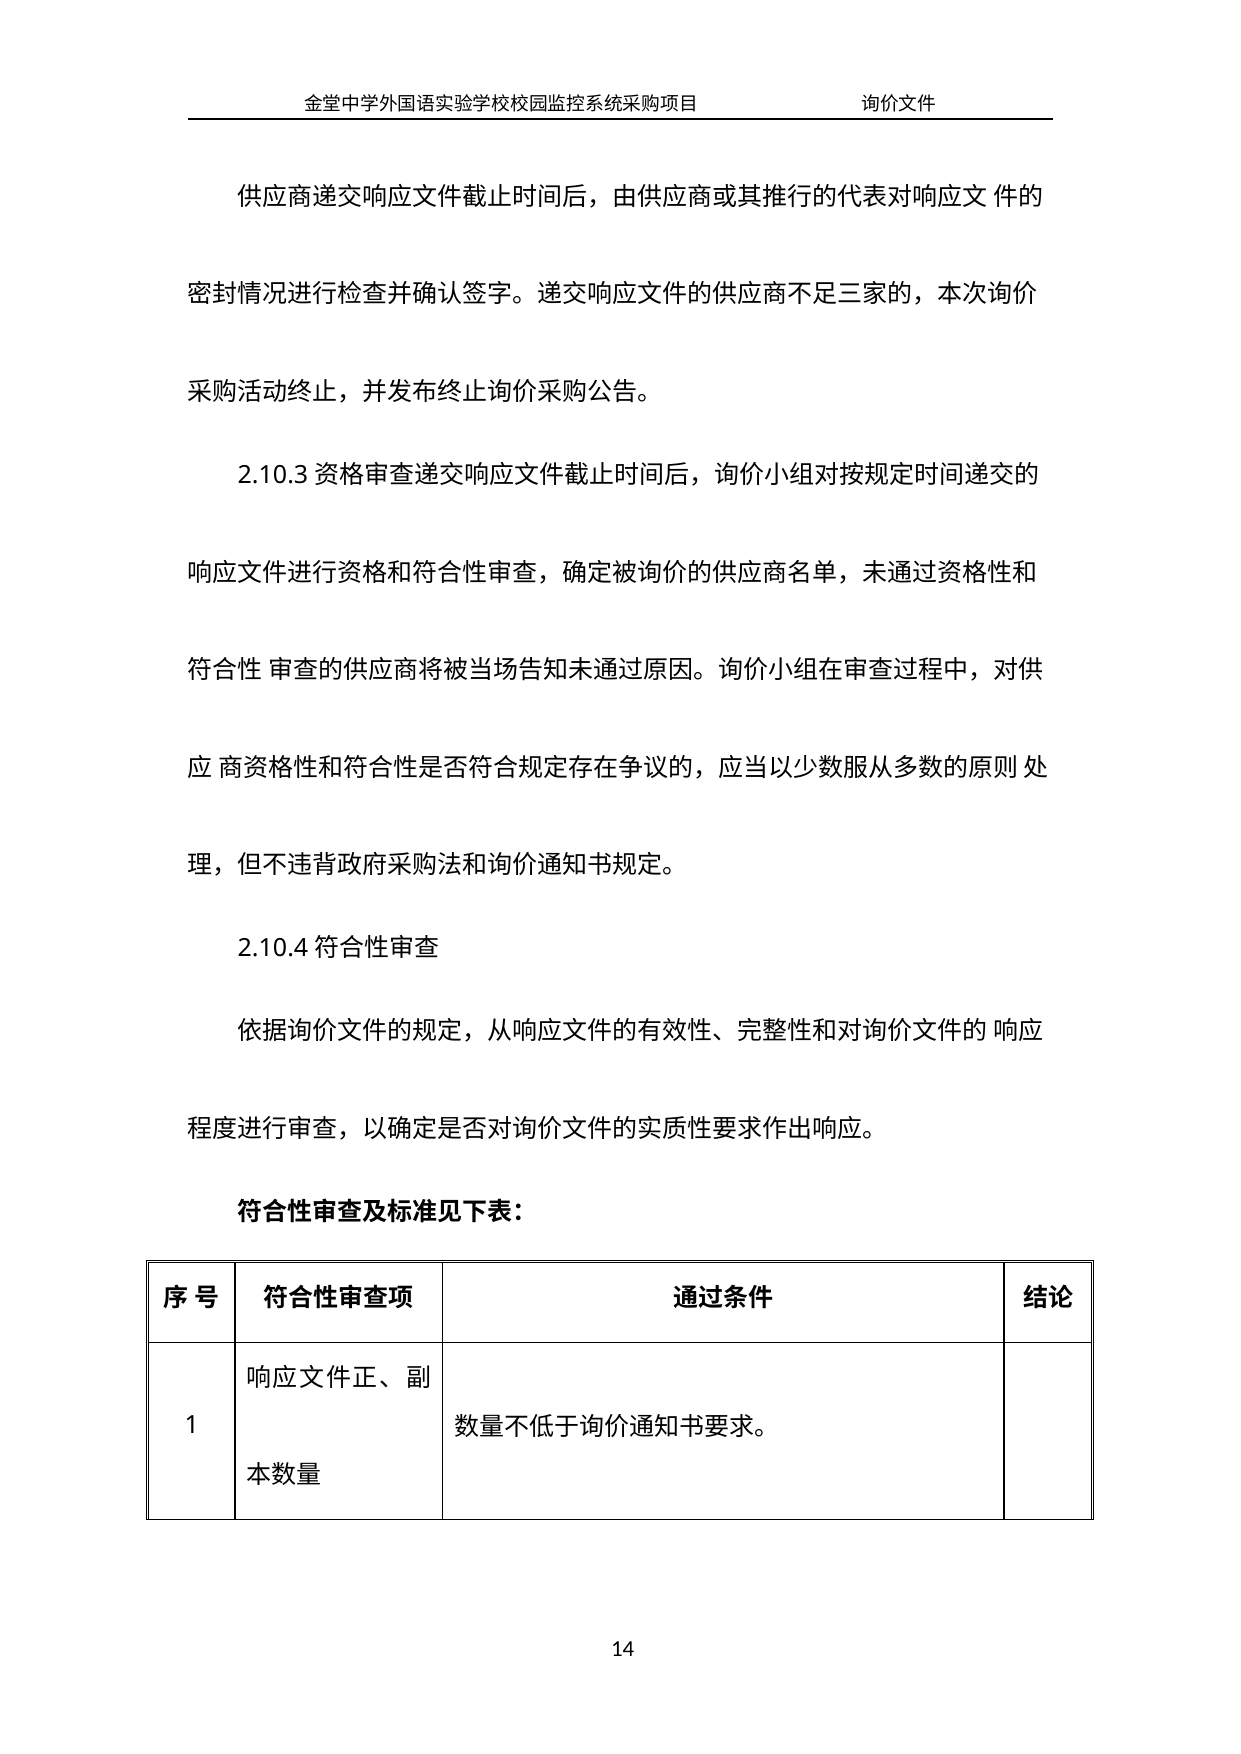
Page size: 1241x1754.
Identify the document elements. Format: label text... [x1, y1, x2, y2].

text 2.10.4 符合性审查 [187, 913, 1053, 978]
table_header 符合性审查项 [236, 1263, 442, 1341]
table_header 结论 [1005, 1263, 1091, 1341]
table_header 序 号 [149, 1263, 234, 1341]
text 2.10.3 资格审查递交响应文件截止时间后，询价小组对按规定时间递交的响应文件进行资格和符合性审查，确定被询价的供应商名单，未通过资格性和符合性 审查的供应商将被当场告知未通过原因。询价小组在审查过程中，对供应 商资格性和符合性是否符合规定存在争议的，应当以少数服从多数的原则 处理，但不违背政府采购法和询价通知书规定。 [187, 440, 1053, 895]
table_cell 数量不低于询价通知书要求。 [443, 1343, 1003, 1518]
table_cell [1005, 1343, 1091, 1518]
table_header 通过条件 [443, 1263, 1003, 1341]
text 符合性审查及标准见下表： [187, 1177, 1053, 1242]
text 依据询价文件的规定，从响应文件的有效性、完整性和对询价文件的 响应程度进行审查，以确定是否对询价文件的实质性要求作出响应。 [187, 996, 1053, 1159]
table_cell 1 [149, 1343, 234, 1518]
text 供应商递交响应文件截止时间后，由供应商或其推行的代表对响应文 件的密封情况进行检查并确认签字。递交响应文件的供应商不足三家的，本次询价采购活动终止，并发布终止询价采购公告。 [187, 162, 1053, 422]
table_cell 响应文件正、副 本数量 [236, 1343, 442, 1518]
